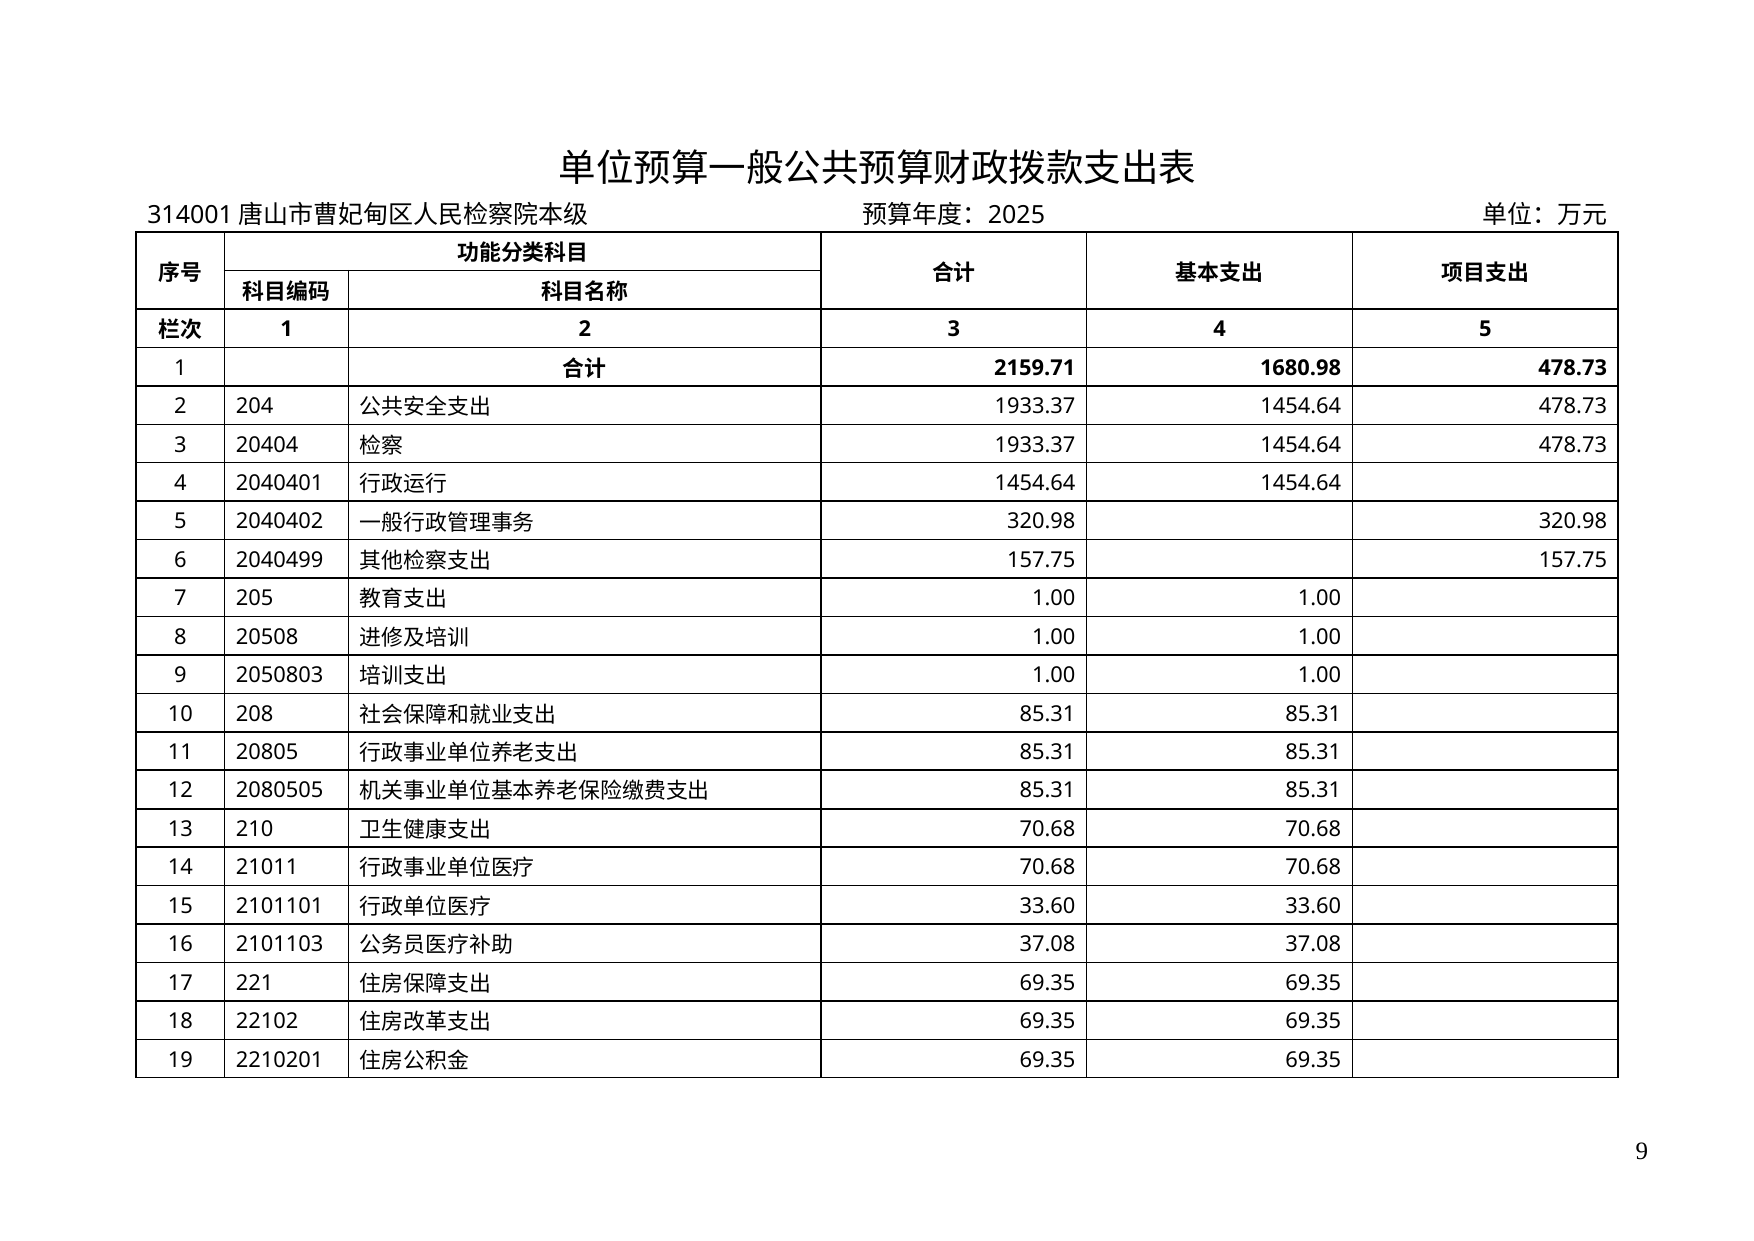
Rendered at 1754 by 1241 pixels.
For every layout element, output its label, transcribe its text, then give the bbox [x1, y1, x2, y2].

table_cell 70.68 [822, 848, 1086, 885]
table_cell 69.35 [1087, 1002, 1352, 1038]
table_cell 2101101 [225, 886, 348, 923]
table_cell 16 [137, 925, 224, 962]
table_cell 2210201 [225, 1040, 348, 1077]
table_cell 序号 [137, 233, 224, 308]
table_cell 478.73 [1353, 348, 1617, 385]
table_cell 20508 [225, 617, 348, 654]
table_cell 69.35 [1087, 963, 1352, 1000]
table_cell 70.68 [1087, 810, 1352, 846]
table_cell 1.00 [822, 617, 1086, 654]
table_cell 13 [137, 810, 224, 846]
table_cell 85.31 [1087, 694, 1352, 731]
table_cell 栏次 [137, 310, 224, 347]
table_cell 1.00 [1087, 579, 1352, 616]
table_cell 205 [225, 579, 348, 616]
table_cell 行政运行 [349, 463, 820, 500]
table_cell 85.31 [822, 771, 1086, 808]
table_cell 1933.37 [822, 387, 1086, 423]
table_cell 1.00 [1087, 656, 1352, 692]
table_cell 1 [225, 310, 348, 347]
table_cell 69.35 [1087, 1040, 1352, 1077]
table_cell [1353, 771, 1617, 808]
table_cell 1933.37 [822, 425, 1086, 462]
table_cell 6 [137, 540, 224, 577]
table_cell 478.73 [1353, 425, 1617, 462]
table_cell 18 [137, 1002, 224, 1038]
table_cell 培训支出 [349, 656, 820, 692]
table_cell 一般行政管理事务 [349, 502, 820, 539]
table_cell [1353, 1040, 1617, 1077]
table_cell 10 [137, 694, 224, 731]
table_cell 8 [137, 617, 224, 654]
table_cell [1087, 540, 1352, 577]
table_cell 3 [137, 425, 224, 462]
table_cell 69.35 [822, 1002, 1086, 1038]
table_cell 2 [349, 310, 820, 347]
table_cell 2 [137, 387, 224, 423]
table_cell 教育支出 [349, 579, 820, 616]
table_cell 合计 [822, 233, 1086, 308]
table_cell 19 [137, 1040, 224, 1077]
table_cell 合计 [349, 348, 820, 385]
table_cell 5 [137, 502, 224, 539]
table_cell 157.75 [1353, 540, 1617, 577]
table_cell 项目支出 [1353, 233, 1617, 308]
table_cell 社会保障和就业支出 [349, 694, 820, 731]
table_header 314001唐山市曹妃甸区人民检察院本级 [137, 195, 820, 231]
table_cell 70.68 [822, 810, 1086, 846]
table_cell 7 [137, 579, 224, 616]
table_cell 478.73 [1353, 387, 1617, 423]
table_cell [1353, 1002, 1617, 1038]
table_cell 1.00 [1087, 617, 1352, 654]
table_cell 12 [137, 771, 224, 808]
table_cell 检察 [349, 425, 820, 462]
table_cell 22102 [225, 1002, 348, 1038]
table_cell 157.75 [822, 540, 1086, 577]
table_cell 17 [137, 963, 224, 1000]
table_cell 2080505 [225, 771, 348, 808]
table_cell 1.00 [822, 579, 1086, 616]
table_cell [1353, 925, 1617, 962]
table_cell 行政事业单位养老支出 [349, 733, 820, 769]
table_cell 1454.64 [822, 463, 1086, 500]
table_cell 221 [225, 963, 348, 1000]
table_cell 基本支出 [1087, 233, 1352, 308]
table_cell 33.60 [1087, 886, 1352, 923]
table_cell [1353, 886, 1617, 923]
table_header 预算年度：2025 [822, 195, 1086, 231]
table_cell 1.00 [822, 656, 1086, 692]
table_cell 住房改革支出 [349, 1002, 820, 1038]
table_cell 4 [1087, 310, 1352, 347]
table_cell 9 [137, 656, 224, 692]
table_cell 20404 [225, 425, 348, 462]
table_cell 1454.64 [1087, 387, 1352, 423]
table_cell 进修及培训 [349, 617, 820, 654]
table_cell 卫生健康支出 [349, 810, 820, 846]
table_cell 11 [137, 733, 224, 769]
table_cell 15 [137, 886, 224, 923]
table_cell 2159.71 [822, 348, 1086, 385]
table_cell 320.98 [822, 502, 1086, 539]
table_cell [1353, 733, 1617, 769]
table_cell 住房保障支出 [349, 963, 820, 1000]
table_cell 公务员医疗补助 [349, 925, 820, 962]
table_cell [225, 348, 348, 385]
table_cell 70.68 [1087, 848, 1352, 885]
text 单位预算一般公共预算财政拨款支出表 [106, 142, 1648, 193]
table_cell 4 [137, 463, 224, 500]
table_cell [1353, 810, 1617, 846]
table_cell 功能分类科目 [225, 233, 820, 270]
table_cell 1454.64 [1087, 463, 1352, 500]
table_cell 行政单位医疗 [349, 886, 820, 923]
table_cell [1353, 963, 1617, 1000]
table_cell 科目名称 [349, 271, 820, 308]
table_cell [1353, 463, 1617, 500]
table_cell [1353, 579, 1617, 616]
table_cell 320.98 [1353, 502, 1617, 539]
table_cell 2050803 [225, 656, 348, 692]
table_cell 科目编码 [225, 271, 348, 308]
table_cell 其他检察支出 [349, 540, 820, 577]
table_cell 2040402 [225, 502, 348, 539]
table_cell 85.31 [1087, 733, 1352, 769]
table_cell 1 [137, 348, 224, 385]
table_cell 20805 [225, 733, 348, 769]
table_cell 210 [225, 810, 348, 846]
table_cell 33.60 [822, 886, 1086, 923]
table_cell 住房公积金 [349, 1040, 820, 1077]
table_cell 208 [225, 694, 348, 731]
table_cell 204 [225, 387, 348, 423]
table_cell 2040499 [225, 540, 348, 577]
table_cell 14 [137, 848, 224, 885]
table_cell 85.31 [822, 733, 1086, 769]
table_cell 机关事业单位基本养老保险缴费支出 [349, 771, 820, 808]
table_cell 85.31 [822, 694, 1086, 731]
table_cell 85.31 [1087, 771, 1352, 808]
table_cell [1353, 656, 1617, 692]
table_cell 1680.98 [1087, 348, 1352, 385]
table_cell 2040401 [225, 463, 348, 500]
table_cell 69.35 [822, 1040, 1086, 1077]
table_cell 行政事业单位医疗 [349, 848, 820, 885]
table_header 单位：万元 [1087, 195, 1617, 231]
table_cell 公共安全支出 [349, 387, 820, 423]
table_cell [1353, 848, 1617, 885]
table_cell 37.08 [822, 925, 1086, 962]
table_cell 21011 [225, 848, 348, 885]
table_cell 1454.64 [1087, 425, 1352, 462]
table_cell 69.35 [822, 963, 1086, 1000]
table_cell 2101103 [225, 925, 348, 962]
table_cell 3 [822, 310, 1086, 347]
table_cell 5 [1353, 310, 1617, 347]
table_cell [1353, 694, 1617, 731]
table_cell 37.08 [1087, 925, 1352, 962]
table_cell [1353, 617, 1617, 654]
table_cell [1087, 502, 1352, 539]
